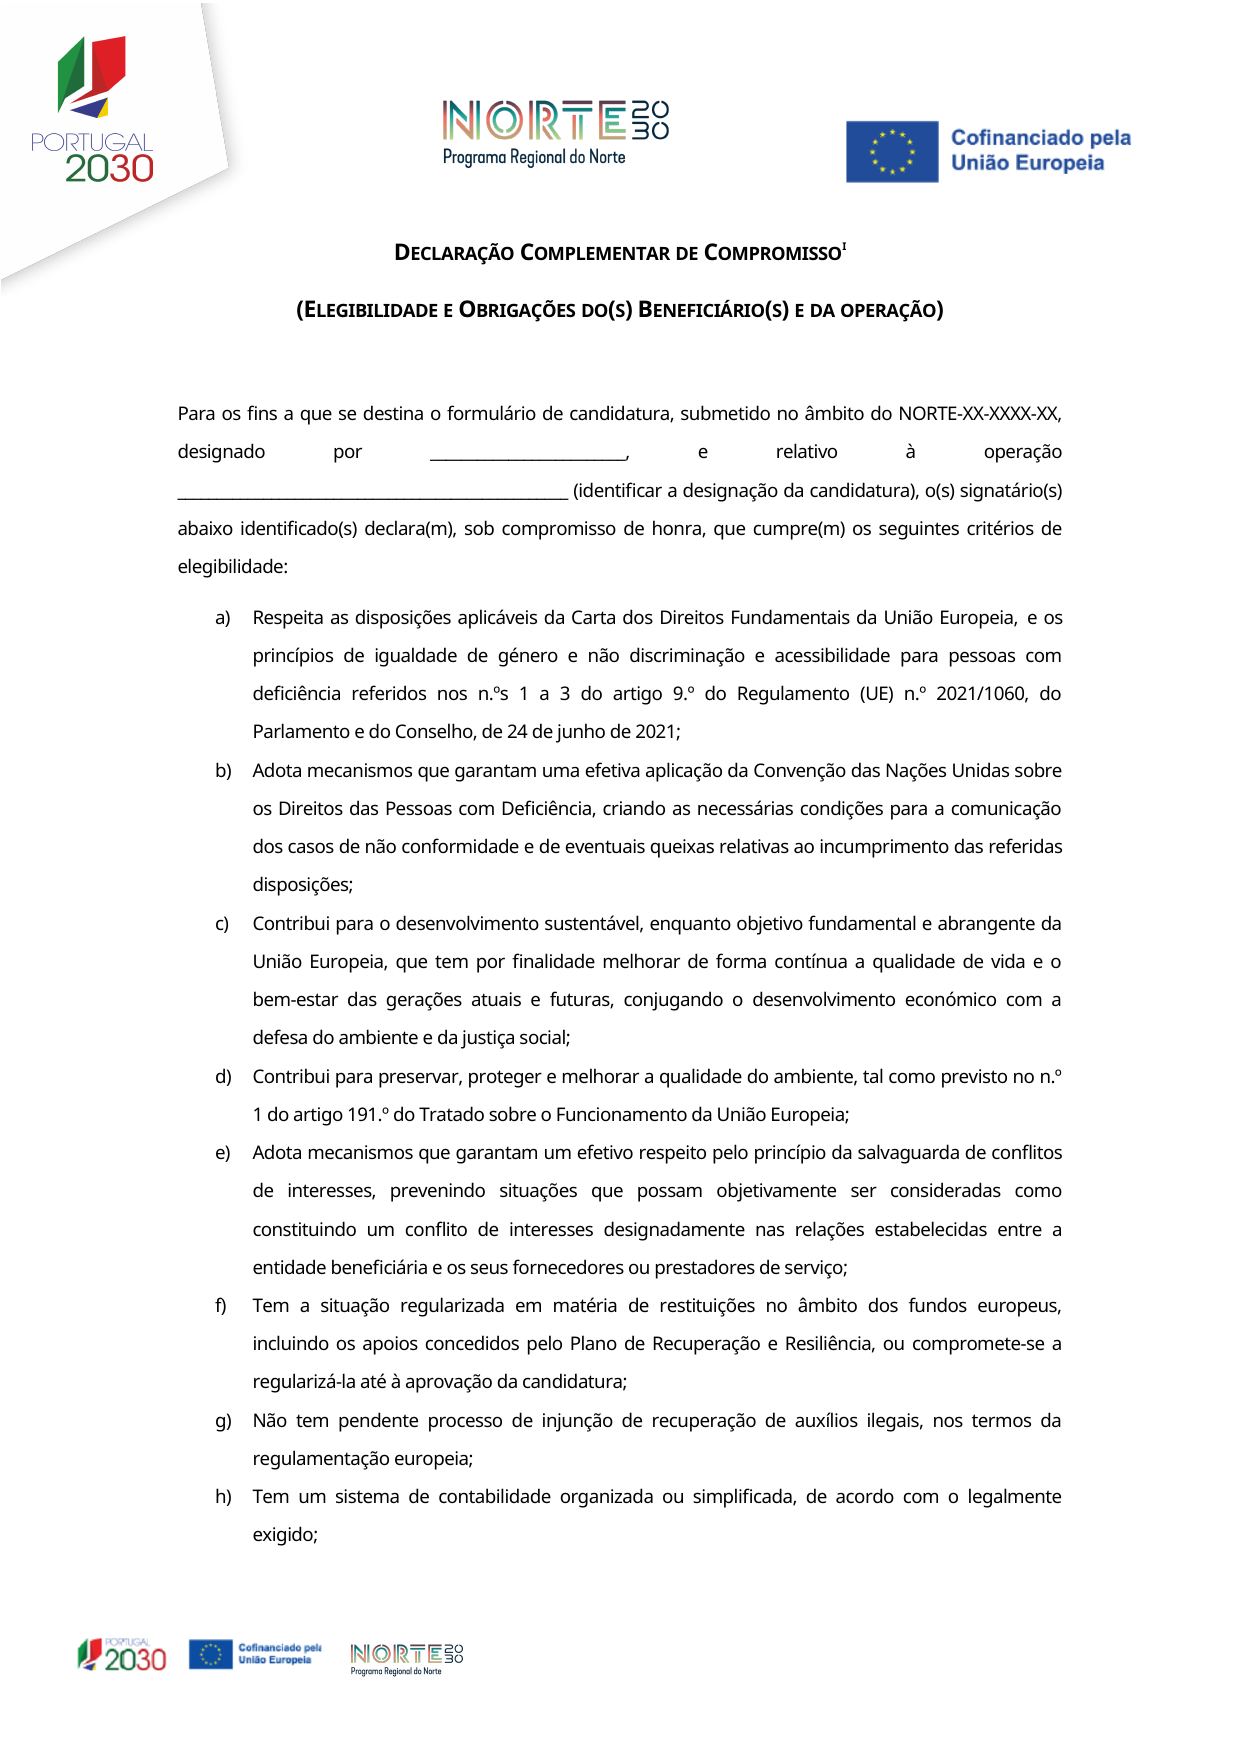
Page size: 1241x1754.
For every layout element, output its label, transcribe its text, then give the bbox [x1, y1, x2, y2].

picture [427, 71, 685, 184]
picture [1, 3, 334, 296]
list Contribui para o desenvolvimento sustentável, enquanto objetivo fundamental e abrangente da União Europeia, que tem por finalidade melhorar de forma contínua a qualidade de vida e o bem-estar das gerações atuais e futuras, conjugando o desenvolvimento económico com a defesa do ambiente e da justiça social; [215, 910, 1063, 1050]
list Tem a situação regularizada em matéria de restituições no âmbito dos fundos europeus, incluindo os apoios concedidos pelo Plano de Recuperação e Resiliência, ou compromete-se a regularizá-la até à aprovação da candidatura; [215, 1292, 1063, 1394]
picture [74, 1635, 322, 1673]
list Adota mecanismos que garantam uma efetiva aplicação da Convenção das Nações Unidas sobre os Direitos das Pessoas com Deficiência, criando as necessárias condições para a comunicação dos casos de não conformidade e de eventuais queixas relativas ao incumprimento das referidas disposições; [215, 757, 1063, 897]
list Tem um sistema de contabilidade organizada ou simplificada, de acordo com o legalmente exigido; [215, 1483, 1063, 1547]
list Adota mecanismos que garantam um efetivo respeito pelo princípio da salvaguarda de conflitos de interesses, prevenindo situações que possam objetivamente ser consideradas como constituindo um conflito de interesses designadamente nas relações estabelecidas entre a entidade beneficiária e os seus fornecedores ou prestadores de serviço; [215, 1139, 1063, 1279]
text Para os fins a que se destina o formulário de candidatura, submetido no âmbito do NORTE-XX-XXXX-XX, designado por _________________________, e relativo à operação __________________________________________________ (identificar a designação da candidatura), o(s) signatário(s) abaixo identificado(s) declara(m), sob compromisso de honra, que cumpre(m) os seguintes critérios de elegibilidade: [177, 401, 1063, 579]
picture [832, 96, 1171, 213]
list Contribui para preservar, proteger e melhorar a qualidade do ambiente, tal como previsto no n.º 1 do artigo 191.º do Tratado sobre o Funcionamento da União Europeia; [215, 1063, 1063, 1127]
text Declaração Complementar de Compromisso [177, 236, 1063, 267]
text (Elegibilidade e Obrigações do(s) Beneficiário(s) e da operação) [177, 293, 1063, 324]
list Não tem pendente processo de injunção de recuperação de auxílios ilegais, nos termos da regulamentação europeia; [215, 1407, 1063, 1471]
list Respeita as disposições aplicáveis da Carta dos Direitos Fundamentais da União Europeia, e os princípios de igualdade de género e não discriminação e acessibilidade para pessoas com deficiência referidos nos n.ºs 1 a 3 do artigo 9.º do Regulamento (UE) n.º 2021/1060, do Parlamento e do Conselho, de 24 de junho de 2021; [215, 604, 1063, 744]
picture [343, 1637, 466, 1682]
